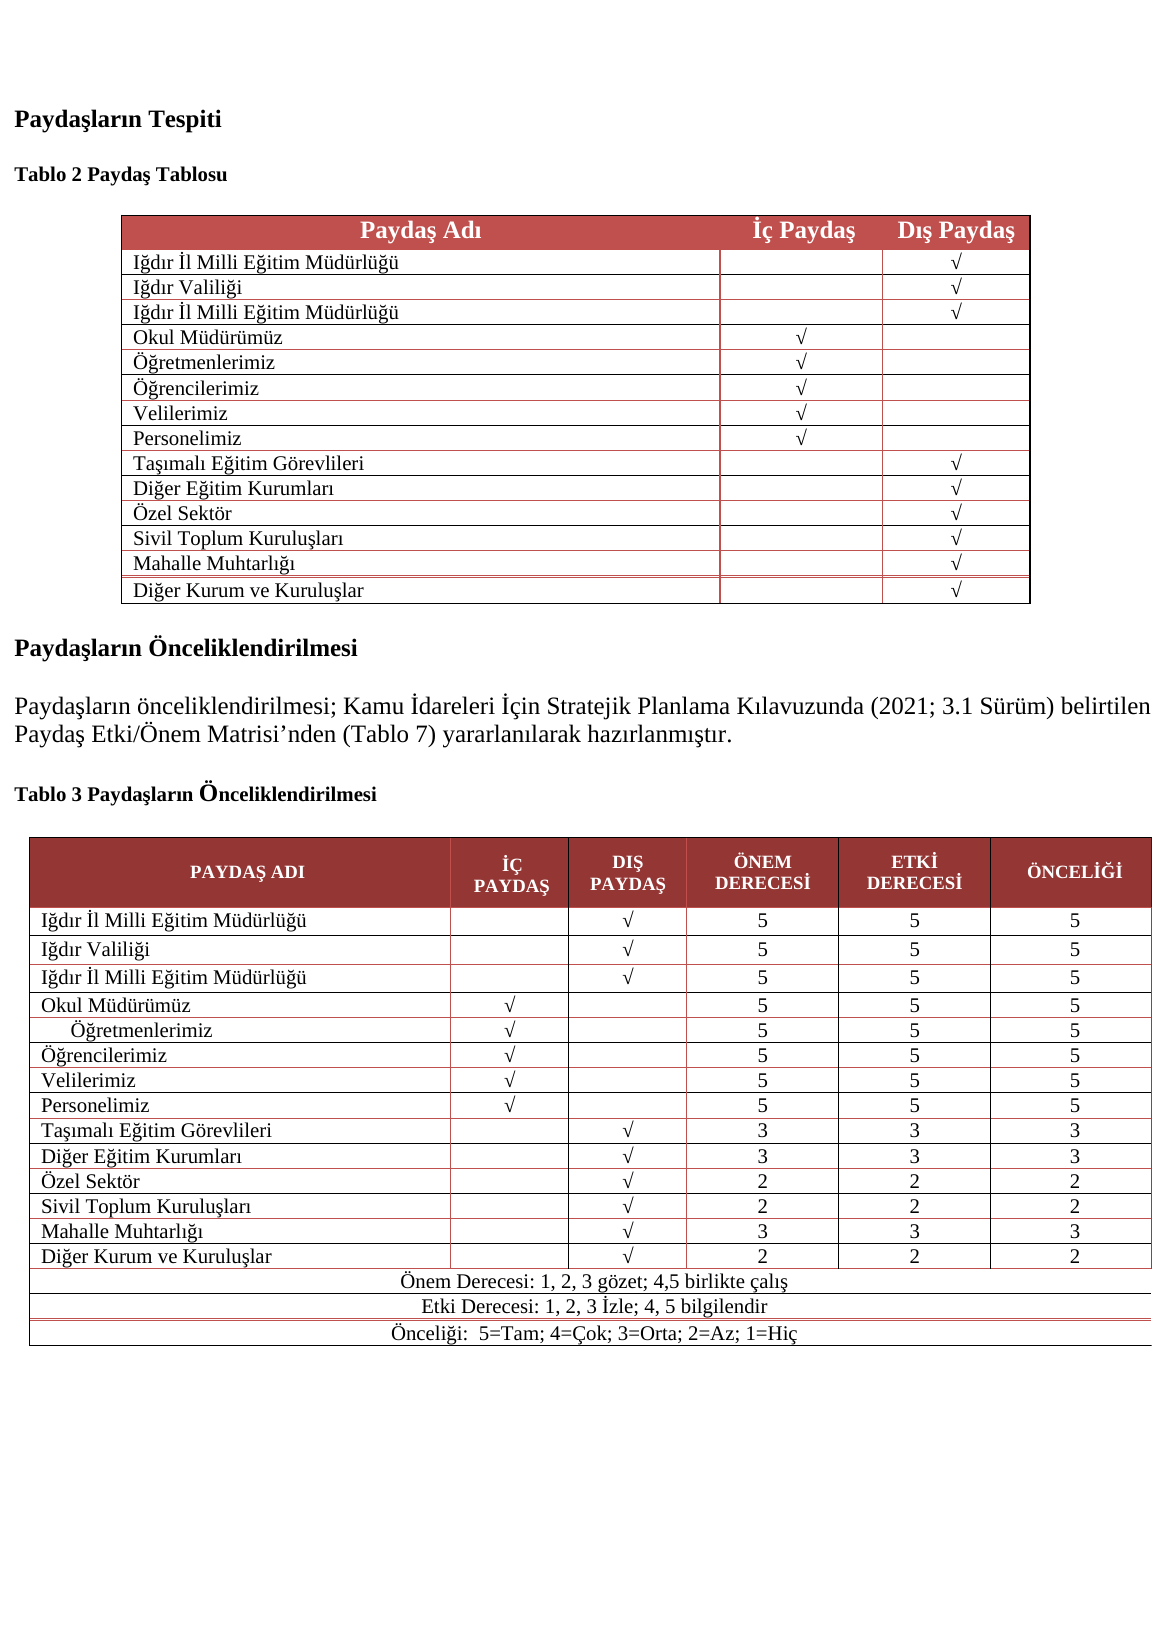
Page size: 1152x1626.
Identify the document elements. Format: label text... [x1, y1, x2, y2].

table_cell Iğdır İl Milli Eğitim Müdürlüğü [122, 250, 719, 274]
table_cell √ [451, 1068, 568, 1092]
table_cell [721, 501, 882, 525]
table_cell Diğer Kurum ve Kuruluşlar [30, 1244, 450, 1268]
table_cell 2 [839, 1169, 990, 1193]
table_cell Taşımalı Eğitim Görevlileri [30, 1119, 450, 1142]
table_cell √ [451, 993, 568, 1017]
table_cell 5 [991, 1043, 1151, 1067]
subtitle Paydaşların Önceliklendirilmesi [14, 633, 1152, 662]
table_cell Öğrencilerimiz [30, 1043, 450, 1067]
table_cell 5 [991, 965, 1151, 992]
table_cell 5 [687, 1018, 838, 1042]
table_cell √ [883, 476, 1029, 500]
table_cell 5 [687, 1043, 838, 1067]
table_cell Iğdır Valiliği [30, 936, 450, 964]
table_cell 2 [687, 1244, 838, 1268]
table_cell Personelimiz [122, 426, 719, 450]
table_cell 3 [687, 1119, 838, 1142]
table_cell Velilerimiz [30, 1068, 450, 1092]
table_cell Öğrencilerimiz [122, 375, 719, 399]
table_cell Okul Müdürümüz [30, 993, 450, 1017]
table_cell Özel Sektör [30, 1169, 450, 1193]
table_header Dış Paydaş [883, 216, 1029, 249]
table_header Paydaş Adı [122, 216, 719, 249]
table_cell Sivil Toplum Kuruluşları [122, 526, 719, 550]
table_cell √ [721, 375, 882, 399]
table_cell √ [883, 451, 1029, 475]
table_cell 2 [687, 1194, 838, 1218]
table_cell √ [569, 1194, 686, 1218]
table_cell Iğdır İl Milli Eğitim Müdürlüğü [122, 300, 719, 324]
table_cell √ [883, 501, 1029, 525]
table_cell 5 [839, 1018, 990, 1042]
table_cell 5 [839, 1093, 990, 1117]
table_cell [451, 1144, 568, 1168]
table_cell √ [883, 551, 1029, 575]
table_cell √ [721, 426, 882, 450]
table_cell [569, 1043, 686, 1067]
table_cell Sivil Toplum Kuruluşları [30, 1194, 450, 1218]
table_cell Personelimiz [30, 1093, 450, 1117]
table_cell √ [569, 1219, 686, 1243]
table_cell [451, 1194, 568, 1218]
table_cell 5 [687, 908, 838, 935]
table_cell √ [569, 1119, 686, 1142]
table_cell Öğretmenlerimiz [122, 350, 719, 374]
table_header İç Paydaş [721, 216, 882, 249]
table_cell Okul Müdürümüz [122, 325, 719, 349]
subtitle Tablo 2 Paydaş Tablosu [14, 162, 1152, 186]
table_cell 3 [991, 1219, 1151, 1243]
table_cell Diğer Kurum ve Kuruluşlar [122, 578, 719, 602]
table_cell Etki Derecesi: 1, 2, 3 İzle; 4, 5 bilgilendir [30, 1293, 1152, 1318]
subtitle Paydaşların önceliklendirilmesi; Kamu İdareleri İçin Stratejik Planlama Kılavuzunda (2021; 3.1 Sürüm) belirtilen Paydaş Etki/Önem Matrisi’nden (Tablo 7) yararlanılarak hazırlanmıştır. [14, 691, 1152, 748]
table_cell 3 [991, 1119, 1151, 1142]
table_cell √ [569, 908, 686, 935]
table_cell [721, 300, 882, 324]
table_header ÖNEM DERECESİ [687, 838, 838, 907]
table_cell 2 [991, 1169, 1151, 1193]
table_cell 2 [839, 1194, 990, 1218]
table_cell 5 [991, 936, 1151, 964]
table_cell √ [883, 526, 1029, 550]
table_cell Iğdır Valiliği [122, 275, 719, 299]
table_cell [451, 1244, 568, 1268]
table_cell Diğer Eğitim Kurumları [122, 476, 719, 500]
table_cell [883, 375, 1029, 399]
table_header İÇ PAYDAŞ [451, 838, 568, 907]
table_cell Velilerimiz [122, 401, 719, 424]
table_cell √ [451, 1043, 568, 1067]
table_cell [451, 908, 568, 935]
table_cell Özel Sektör [122, 501, 719, 525]
table_cell 5 [839, 1043, 990, 1067]
table_cell 3 [687, 1219, 838, 1243]
table_cell Taşımalı Eğitim Görevlileri [122, 451, 719, 475]
table_cell √ [883, 578, 1029, 602]
table_cell √ [451, 1093, 568, 1117]
table_cell 5 [839, 965, 990, 992]
table_cell [451, 965, 568, 992]
table_cell Önceliği: 5=Tam; 4=Çok; 3=Orta; 2=Az; 1=Hiç [30, 1318, 1152, 1345]
table_header PAYDAŞ ADI [30, 838, 450, 907]
subtitle Tablo 3 Paydaşların Önceliklendirilmesi [14, 778, 1152, 807]
table_cell √ [569, 936, 686, 964]
table_cell √ [569, 1244, 686, 1268]
table_cell 2 [839, 1244, 990, 1268]
table_cell [451, 936, 568, 964]
table_cell 3 [991, 1144, 1151, 1168]
table_cell Öğretmenlerimiz [30, 1018, 450, 1042]
table_cell [883, 325, 1029, 349]
table_cell Mahalle Muhtarlığı [30, 1219, 450, 1243]
table_cell 5 [839, 1068, 990, 1092]
table_cell 5 [687, 1093, 838, 1117]
table_cell 3 [839, 1144, 990, 1168]
table_cell [569, 1068, 686, 1092]
table_cell [451, 1119, 568, 1142]
table_cell √ [721, 325, 882, 349]
table_cell [721, 250, 882, 274]
table_cell 5 [687, 993, 838, 1017]
table_cell [883, 350, 1029, 374]
table_cell [721, 551, 882, 575]
table_cell 5 [991, 1093, 1151, 1117]
table_cell 5 [839, 993, 990, 1017]
table_header DIŞ PAYDAŞ [569, 838, 686, 907]
table_cell 3 [687, 1144, 838, 1168]
table_cell 3 [839, 1219, 990, 1243]
table_cell 5 [991, 1068, 1151, 1092]
table_cell √ [721, 401, 882, 424]
table_cell [883, 401, 1029, 424]
table_cell √ [883, 250, 1029, 274]
table_cell 5 [991, 908, 1151, 935]
table_header ETKİ DERECESİ [839, 838, 990, 907]
table_cell Iğdır İl Milli Eğitim Müdürlüğü [30, 965, 450, 992]
table_cell [721, 275, 882, 299]
table_cell √ [569, 1144, 686, 1168]
table_cell 5 [991, 993, 1151, 1017]
table_cell 2 [991, 1194, 1151, 1218]
table_cell √ [883, 300, 1029, 324]
table_cell 2 [991, 1244, 1151, 1268]
subtitle Paydaşların Tespiti [14, 104, 1152, 133]
table_cell [883, 426, 1029, 450]
table_cell [721, 451, 882, 475]
table_cell 5 [839, 936, 990, 964]
table_cell [721, 526, 882, 550]
table_cell Önem Derecesi: 1, 2, 3 gözet; 4,5 birlikte çalış [30, 1269, 1152, 1293]
table_cell 5 [687, 936, 838, 964]
table_cell 5 [991, 1018, 1151, 1042]
table_cell 2 [687, 1169, 838, 1193]
table_cell 5 [839, 908, 990, 935]
table_cell [451, 1219, 568, 1243]
table_header ÖNCELİĞİ [991, 838, 1151, 907]
table_cell Iğdır İl Milli Eğitim Müdürlüğü [30, 908, 450, 935]
table_cell [569, 993, 686, 1017]
table_cell √ [569, 965, 686, 992]
table_cell [721, 476, 882, 500]
table_cell √ [721, 350, 882, 374]
table_cell 3 [839, 1119, 990, 1142]
table_cell Mahalle Muhtarlığı [122, 551, 719, 575]
table_cell Diğer Eğitim Kurumları [30, 1144, 450, 1168]
table_cell √ [451, 1018, 568, 1042]
table_cell √ [883, 275, 1029, 299]
table_cell √ [569, 1169, 686, 1193]
table_cell [569, 1018, 686, 1042]
table_cell [721, 578, 882, 602]
table_cell [451, 1169, 568, 1193]
table_cell 5 [687, 1068, 838, 1092]
table_cell 5 [687, 965, 838, 992]
table_cell [569, 1093, 686, 1117]
